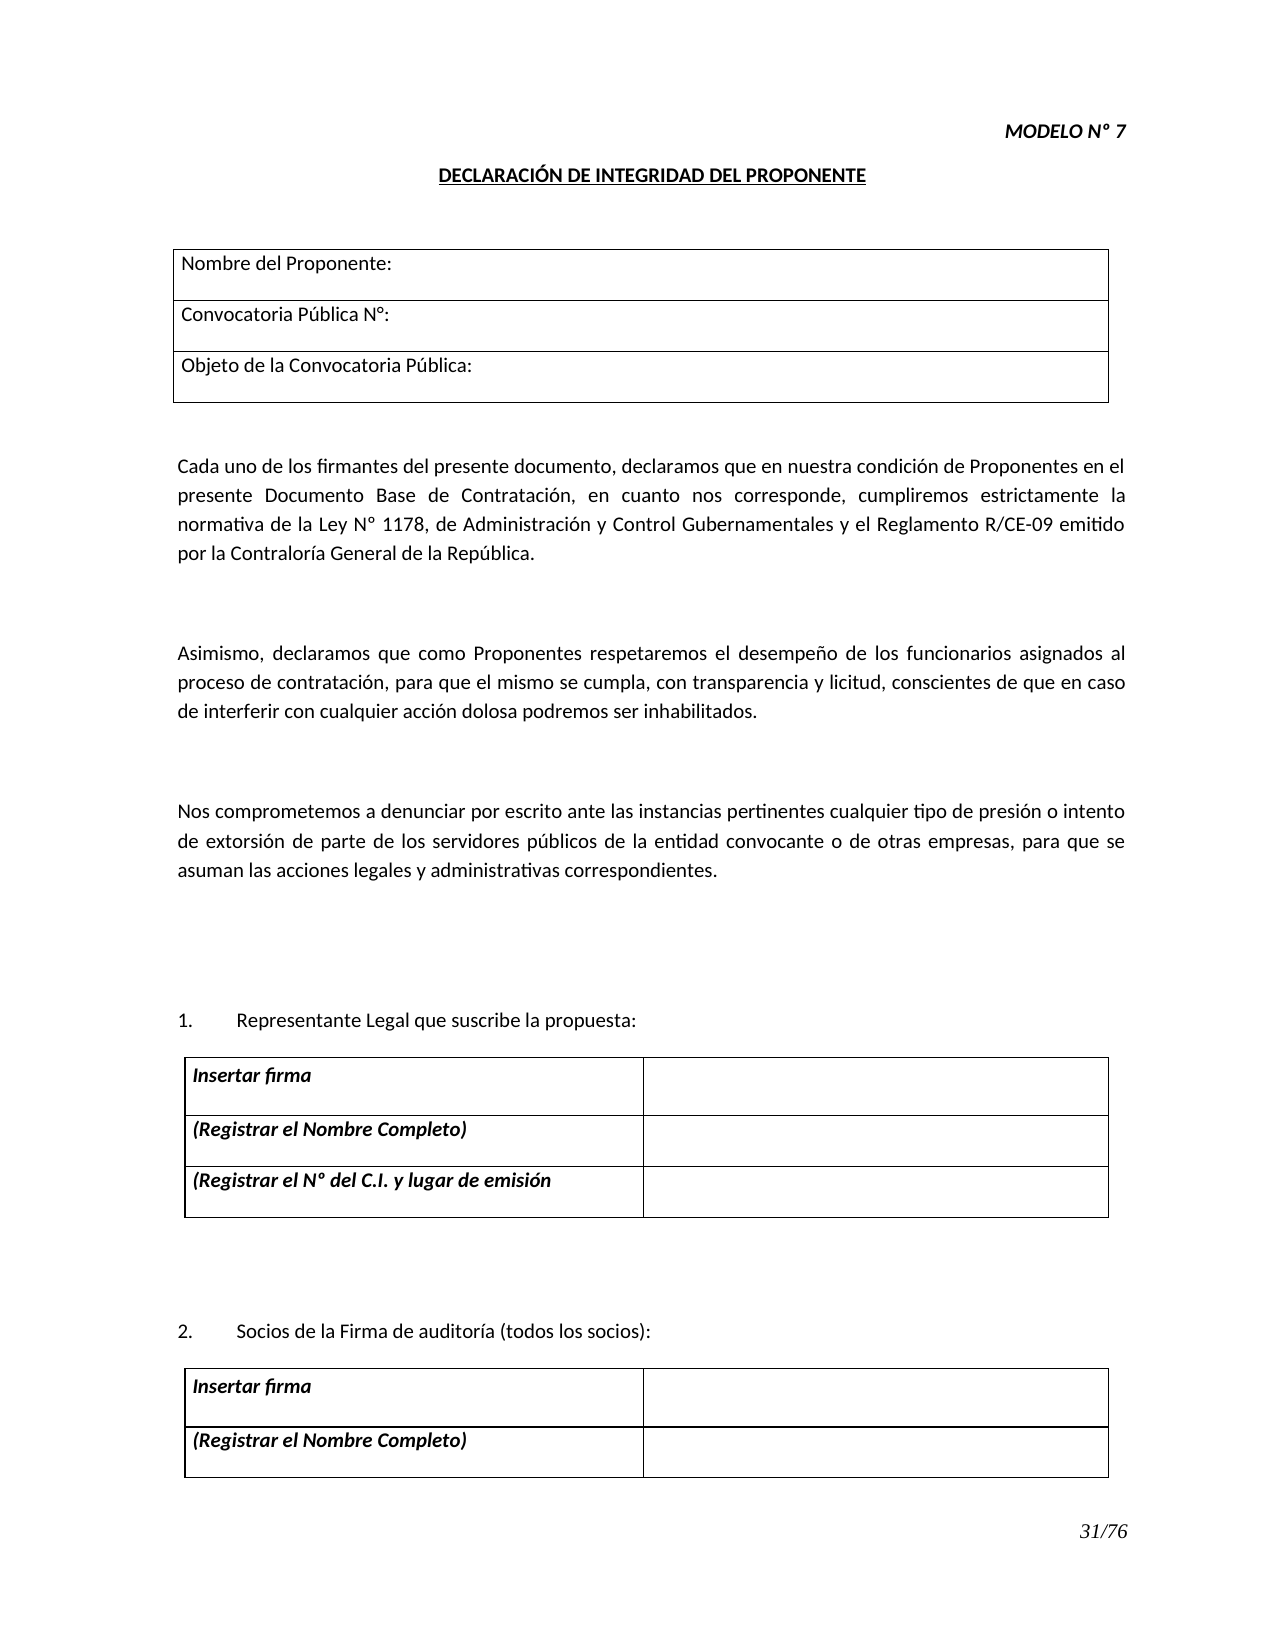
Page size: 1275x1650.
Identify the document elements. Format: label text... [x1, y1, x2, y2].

table_cell Objeto de la Convocatoria Pública: [174, 352, 1108, 402]
text MODELO Nº 7 [177, 118, 1127, 143]
text Nos comprometemos a denunciar por escrito ante las instancias pertinentes cualquier tipo de presión o intento de extorsión de parte de los servidores públicos de la entidad convocante o de otras empresas, para que se asuman las acciones legales y administrativas correspondientes. [177, 799, 1127, 882]
table_header Nombre del Proponente: [174, 250, 1108, 300]
text Asimismo, declaramos que como Proponentes respetaremos el desempeño de los funcionarios asignados al proceso de contratación, para que el mismo se cumpla, con transparencia y licitud, conscientes de que en caso de interferir con cualquier acción dolosa podremos ser inhabilitados. [177, 640, 1127, 724]
table_header [644, 1369, 1108, 1426]
table_cell (Registrar el Nombre Completo) [186, 1428, 643, 1477]
table_cell [644, 1167, 1108, 1217]
text DECLARACIÓN DE INTEGRIDAD DEL PROPONENTE [177, 162, 1127, 187]
table_header Insertar firma [186, 1058, 643, 1115]
table_cell [644, 1116, 1108, 1166]
table_header [644, 1058, 1108, 1115]
table_cell (Registrar el Nombre Completo) [186, 1116, 643, 1166]
text Cada uno de los firmantes del presente documento, declaramos que en nuestra condición de Proponentes en el presente Documento Base de Contratación, en cuanto nos corresponde, cumpliremos estrictamente la normativa de la Ley Nº 1178, de Administración y Control Gubernamentales y el Reglamento R/CE-09 emitido por la Contraloría General de la República. [177, 453, 1127, 566]
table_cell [186, 1167, 643, 1217]
table_header Insertar firma [186, 1369, 643, 1426]
text 1. Representante Legal que suscribe la propuesta: [177, 1007, 1127, 1032]
table_cell Convocatoria Pública N°: [174, 301, 1108, 351]
text 2. Socios de la Firma de auditoría (todos los socios): [177, 1318, 1127, 1343]
table_cell [644, 1428, 1108, 1477]
